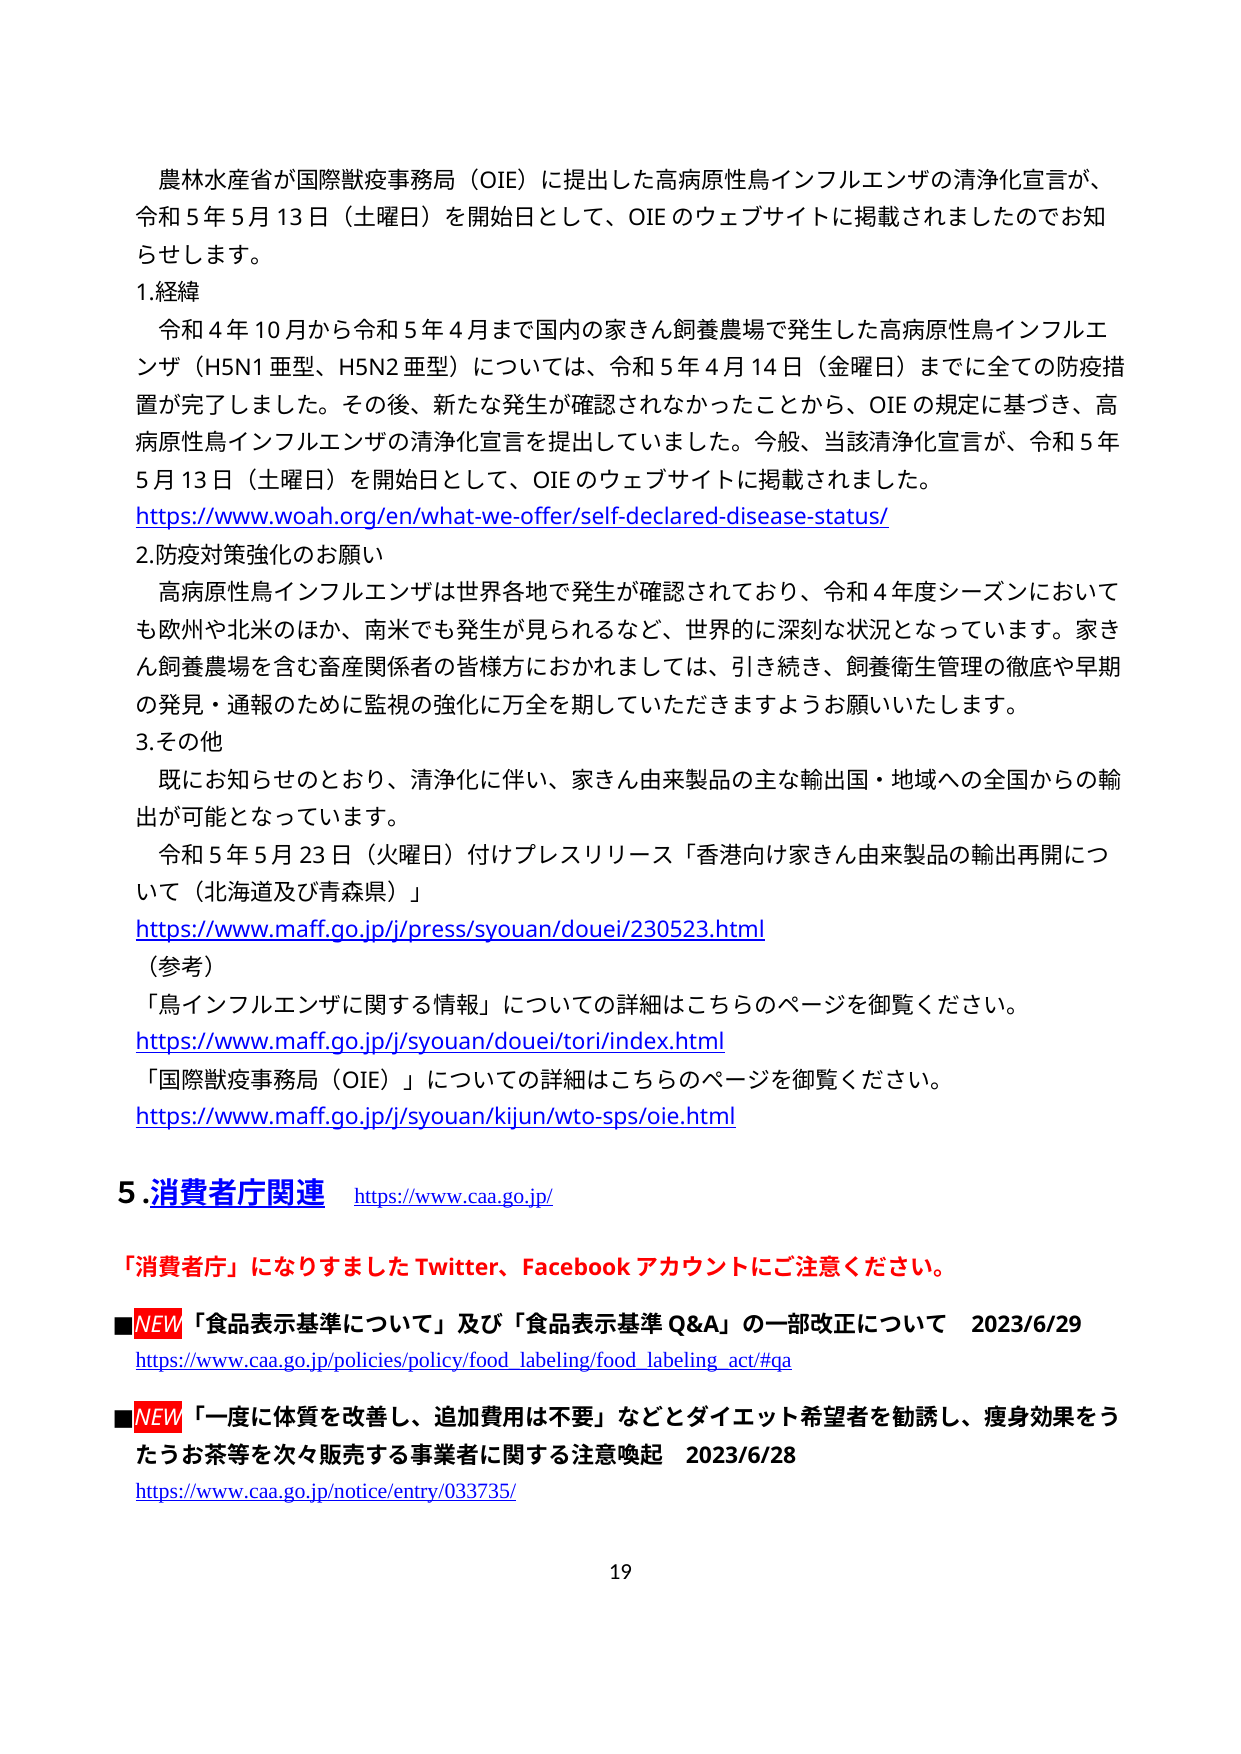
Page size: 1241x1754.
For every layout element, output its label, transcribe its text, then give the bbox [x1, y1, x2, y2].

text https://www.woah.org/en/what-we-offer/self-declared-disease-status/ [135, 497, 1128, 535]
text https://www.maff.go.jp/j/press/syouan/douei/230523.html [135, 910, 1128, 947]
text 高病原性鳥インフルエンザは世界各地で発生が確認されており、令和4年度シーズンにおいても欧州や北米のほか、南米でも発生が見られるなど、世界的に深刻な状況となっています。家きん飼養農場を含む畜産関係者の皆様方におかれましては、引き続き、飼養衛生管理の徹底や早期の発見・通報のために監視の強化に万全を期していただきますようお願いいたします。 [135, 572, 1128, 722]
text 農林水産省が国際獣疫事務局（OIE）に提出した高病原性鳥インフルエンザの清浄化宣言が、令和5年5月13日（土曜日）を開始日として、OIEのウェブサイトに掲載されましたのでお知らせします。 [135, 160, 1128, 272]
text 既にお知らせのとおり、清浄化に伴い、家きん由来製品の主な輸出国・地域への全国からの輸出が可能となっています。 [135, 760, 1128, 835]
text 「消費者庁」になりすましたTwitter、Facebookアカウントにご注意ください。 [112, 1247, 1128, 1285]
text ■NEW「一度に体質を改善し、追加費用は不要」などとダイエット希望者を勧誘し、痩身効果をうたうお茶等を次々販売する事業者に関する注意喚起 2023/6/28 [112, 1397, 1128, 1472]
text ５.消費者庁関連 https://www.caa.go.jp/ [112, 1153, 1128, 1228]
text 「国際獣疫事務局（OIE）」についての詳細はこちらのページを御覧ください。 [135, 1060, 1128, 1097]
text 3.その他 [135, 722, 1128, 760]
text ■NEW「食品表示基準について」及び「食品表示基準Q&A」の一部改正について 2023/6/29 [112, 1303, 1128, 1341]
text 2.防疫対策強化のお願い [135, 535, 1128, 572]
text 令和5年5月23日（火曜日）付けプレスリリース「香港向け家きん由来製品の輸出再開について（北海道及び青森県）」 [135, 835, 1128, 910]
text 令和4年10月から令和5年4月まで国内の家きん飼養農場で発生した高病原性鳥インフルエンザ（H5N1亜型、H5N2亜型）については、令和5年4月14日（金曜日）までに全ての防疫措置が完了しました。その後、新たな発生が確認されなかったことから、OIEの規定に基づき、高病原性鳥インフルエンザの清浄化宣言を提出していました。今般、当該清浄化宣言が、令和5年5月13日（土曜日）を開始日として、OIEのウェブサイトに掲載されました。 [135, 310, 1128, 497]
text 「鳥インフルエンザに関する情報」についての詳細はこちらのページを御覧ください。 [135, 985, 1128, 1022]
text https://www.maff.go.jp/j/syouan/kijun/wto-sps/oie.html [135, 1097, 1128, 1135]
text （参考） [135, 947, 1128, 985]
text https://www.caa.go.jp/notice/entry/033735/ [112, 1472, 1128, 1510]
text 1.経緯 [135, 272, 1128, 310]
text https://www.caa.go.jp/policies/policy/food_labeling/food_labeling_act/#qa [135, 1341, 1128, 1378]
text https://www.maff.go.jp/j/syouan/douei/tori/index.html [135, 1022, 1128, 1060]
